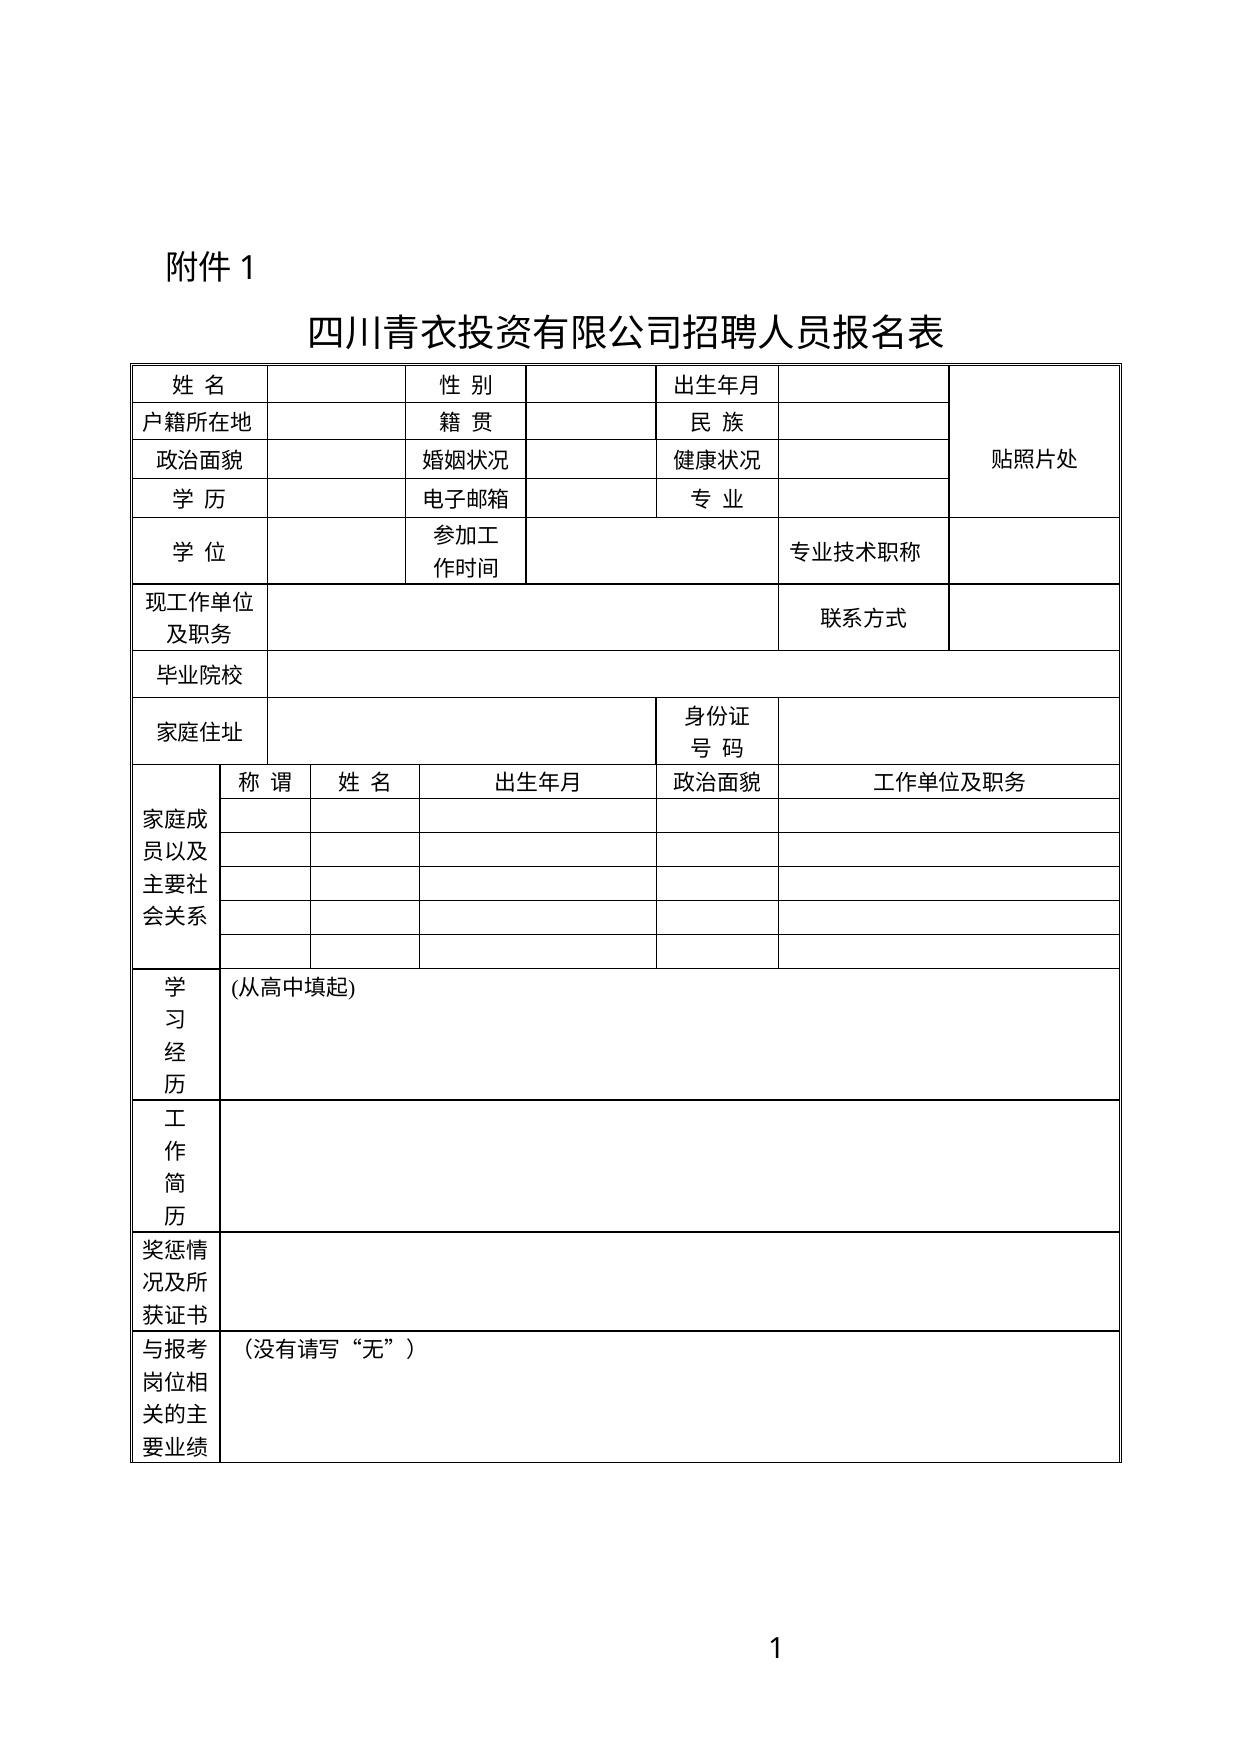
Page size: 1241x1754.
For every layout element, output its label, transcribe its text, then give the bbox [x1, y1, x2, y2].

table_cell [311, 833, 419, 866]
table_cell [950, 585, 1119, 649]
table_cell [268, 585, 778, 649]
table_cell [311, 799, 419, 832]
table_cell 现工作单位及职务 [133, 585, 267, 649]
table_cell 身份证 号 码 [657, 698, 778, 763]
table_cell [779, 833, 1119, 866]
text 附件1 [165, 233, 1087, 298]
table_cell [420, 901, 656, 934]
table_cell [268, 479, 405, 516]
table_header [527, 366, 655, 402]
table_cell 学 习 经 历 [133, 970, 219, 1099]
table_cell 婚姻状况 [406, 440, 525, 477]
table_cell [420, 867, 656, 900]
table_cell [527, 440, 656, 477]
table_cell 姓 名 [311, 765, 419, 797]
table_cell [268, 518, 405, 583]
table_cell [221, 833, 310, 866]
table_cell 户籍所在地 [133, 403, 267, 438]
table_cell [779, 935, 1119, 968]
table_header 贴照片处 [950, 366, 1119, 516]
table_cell [420, 833, 656, 866]
table_cell [657, 935, 778, 968]
table_cell 政治面貌 [133, 440, 267, 477]
table_cell [221, 1101, 1119, 1231]
table_cell [527, 518, 778, 583]
table_cell [311, 935, 419, 968]
table_cell [657, 867, 778, 900]
table_cell [950, 518, 1119, 583]
table_cell 毕业院校 [133, 651, 267, 697]
table_cell [657, 799, 778, 832]
table_cell [268, 698, 655, 763]
table_cell 称 谓 [221, 765, 310, 797]
table_cell [527, 403, 655, 438]
table_cell [221, 867, 310, 900]
table_cell 学 位 [133, 518, 267, 583]
table_cell 学 历 [133, 479, 267, 516]
table_header 性 别 [406, 366, 525, 402]
table_cell [779, 403, 948, 438]
table_cell （没有请写“无”） [221, 1332, 1119, 1462]
table_cell [779, 867, 1119, 900]
table_cell [221, 901, 310, 934]
table_cell 健康状况 [657, 440, 778, 477]
table_cell 专业技术职称 [779, 518, 948, 583]
table_cell [268, 440, 405, 477]
table_cell [311, 901, 419, 934]
table_cell [311, 867, 419, 900]
table_cell [779, 698, 1119, 763]
table_cell [779, 799, 1119, 832]
table_cell [221, 1233, 1119, 1330]
table_cell [268, 403, 405, 438]
table_cell 电子邮箱 [406, 479, 525, 516]
table_cell 参加工 作时间 [406, 518, 525, 583]
table_cell 工 作 简 历 [133, 1101, 219, 1231]
table_cell [657, 833, 778, 866]
table_cell 奖惩情况及所获证书 [133, 1233, 219, 1330]
table_cell 政治面貌 [657, 765, 778, 797]
table_cell 出生年月 [420, 765, 656, 797]
table_cell [779, 440, 948, 477]
table_cell 联系方式 [779, 585, 948, 649]
table_cell 与报考岗位相关的主要业绩 [133, 1332, 219, 1462]
table_header [268, 366, 405, 402]
table_cell [221, 935, 310, 968]
table_cell [420, 935, 656, 968]
table_cell [657, 901, 778, 934]
table_header [779, 366, 948, 402]
table_cell [779, 479, 948, 516]
table_cell [420, 799, 656, 832]
table_cell 民 族 [657, 403, 778, 438]
table_cell 家庭成员以及主要社会关系 [133, 765, 219, 968]
table_header 出生年月 [657, 366, 778, 402]
text 四川青衣投资有限公司招聘人员报名表 [165, 298, 1087, 363]
table_cell 家庭住址 [133, 698, 267, 763]
table_cell [527, 479, 656, 516]
table_cell [221, 799, 310, 832]
table_cell 籍 贯 [406, 403, 525, 438]
table_cell 专 业 [657, 479, 778, 516]
table_cell (从高中填起) [221, 969, 1119, 1099]
table_cell [268, 651, 1119, 697]
table_cell [779, 901, 1119, 934]
table_header 姓 名 [133, 366, 267, 402]
table_cell 工作单位及职务 [779, 765, 1119, 797]
